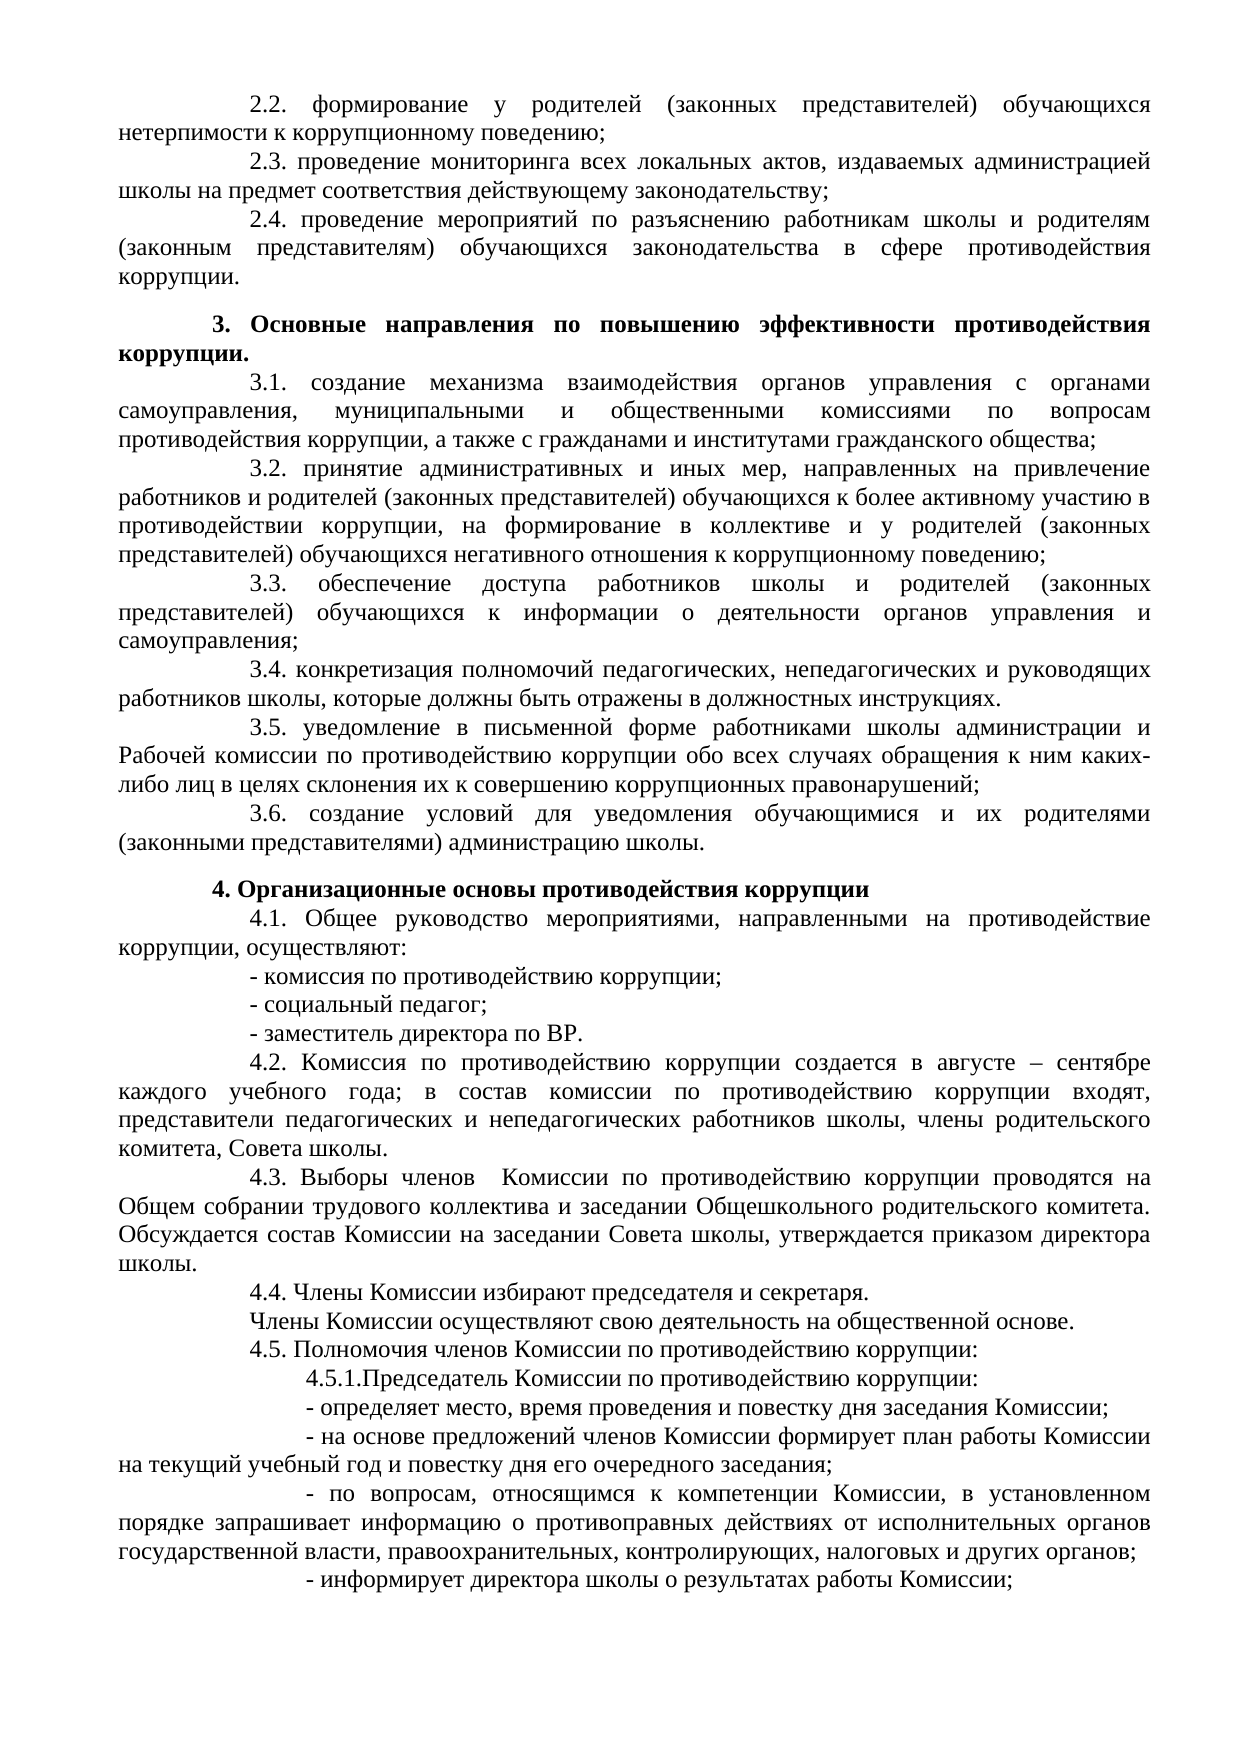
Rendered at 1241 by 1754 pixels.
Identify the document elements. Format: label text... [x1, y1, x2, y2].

text 4.5.1.Председатель Комиссии по противодействию коррупции: [118, 1363, 1152, 1392]
text 3.4. конкретизация полномочий педагогических, непедагогических и руководящих работников школы, которые должны быть отражены в должностных инструкциях. [118, 654, 1152, 712]
text 3.3. обеспечение доступа работников школы и родителей (законных представителей) обучающихся к информации о деятельности органов управления и самоуправления; [118, 568, 1152, 654]
text 2.3. проведение мониторинга всех локальных актов, издаваемых администрацией школы на предмет соответствия действующему законодательству; [118, 146, 1152, 204]
text - на основе предложений членов Комиссии формирует план работы Комиссии на текущий учебный год и повестку дня его очередного заседания; [118, 1421, 1152, 1478]
text - по вопросам, относящимся к компетенции Комиссии, в установленном порядке запрашивает информацию о противоправных действиях от исполнительных органов государственной власти, правоохранительных, контролирующих, налоговых и других органов; [118, 1478, 1152, 1564]
text 2.4. проведение мероприятий по разъяснению работникам школы и родителям (законным представителям) обучающихся законодательства в сфере противодействия коррупции. [118, 204, 1152, 290]
text - определяет место, время проведения и повестку дня заседания Комиссии; [118, 1392, 1152, 1421]
text Члены Комиссии осуществляют свою деятельность на общественной основе. [118, 1306, 1152, 1334]
text - информирует директора школы о результатах работы Комиссии; [118, 1564, 1152, 1593]
text 4.1. Общее руководство мероприятиями, направленными на противодействие коррупции, осуществляют: [118, 903, 1152, 961]
text 4. Организационные основы противодействия коррупции [118, 874, 1152, 903]
text 3.2. принятие административных и иных мер, направленных на привлечение работников и родителей (законных представителей) обучающихся к более активному участию в противодействии коррупции, на формирование в коллективе и у родителей (законных представителей) обучающихся негативного отношения к коррупционному поведению; [118, 453, 1152, 568]
text - социальный педагог; [118, 989, 1152, 1018]
text 4.3. Выборы членов Комиссии по противодействию коррупции проводятся на Общем собрании трудового коллектива и заседании Общешкольного родительского комитета. Обсуждается состав Комиссии на заседании Совета школы, утверждается приказом директора школы. [118, 1162, 1152, 1277]
text 3.1. создание механизма взаимодействия органов управления с органами самоуправления, муниципальными и общественными комиссиями по вопросам противодействия коррупции, а также с гражданами и институтами гражданского общества; [118, 367, 1152, 453]
text 2.2. формирование у родителей (законных представителей) обучающихся нетерпимости к коррупционному поведению; [118, 89, 1152, 146]
text - комиссия по противодействию коррупции; [118, 961, 1152, 989]
text 4.4. Члены Комиссии избирают председателя и секретаря. [118, 1277, 1152, 1306]
text 3. Основные направления по повышению эффективности противодействия коррупции. [118, 309, 1152, 367]
text 4.2. Комиссия по противодействию коррупции создается в августе – сентябре каждого учебного года; в состав комиссии по противодействию коррупции входят, представители педагогических и непедагогических работников школы, члены родительского комитета, Совета школы. [118, 1047, 1152, 1162]
text 3.5. уведомление в письменной форме работниками школы администрации и Рабочей комиссии по противодействию коррупции обо всех случаях обращения к ним каких-либо лиц в целях склонения их к совершению коррупционных правонарушений; [118, 712, 1152, 798]
text 3.6. создание условий для уведомления обучающимися и их родителями (законными представителями) администрацию школы. [118, 798, 1152, 855]
text 4.5. Полномочия членов Комиссии по противодействию коррупции: [118, 1334, 1152, 1363]
text - заместитель директора по ВР. [118, 1018, 1152, 1047]
